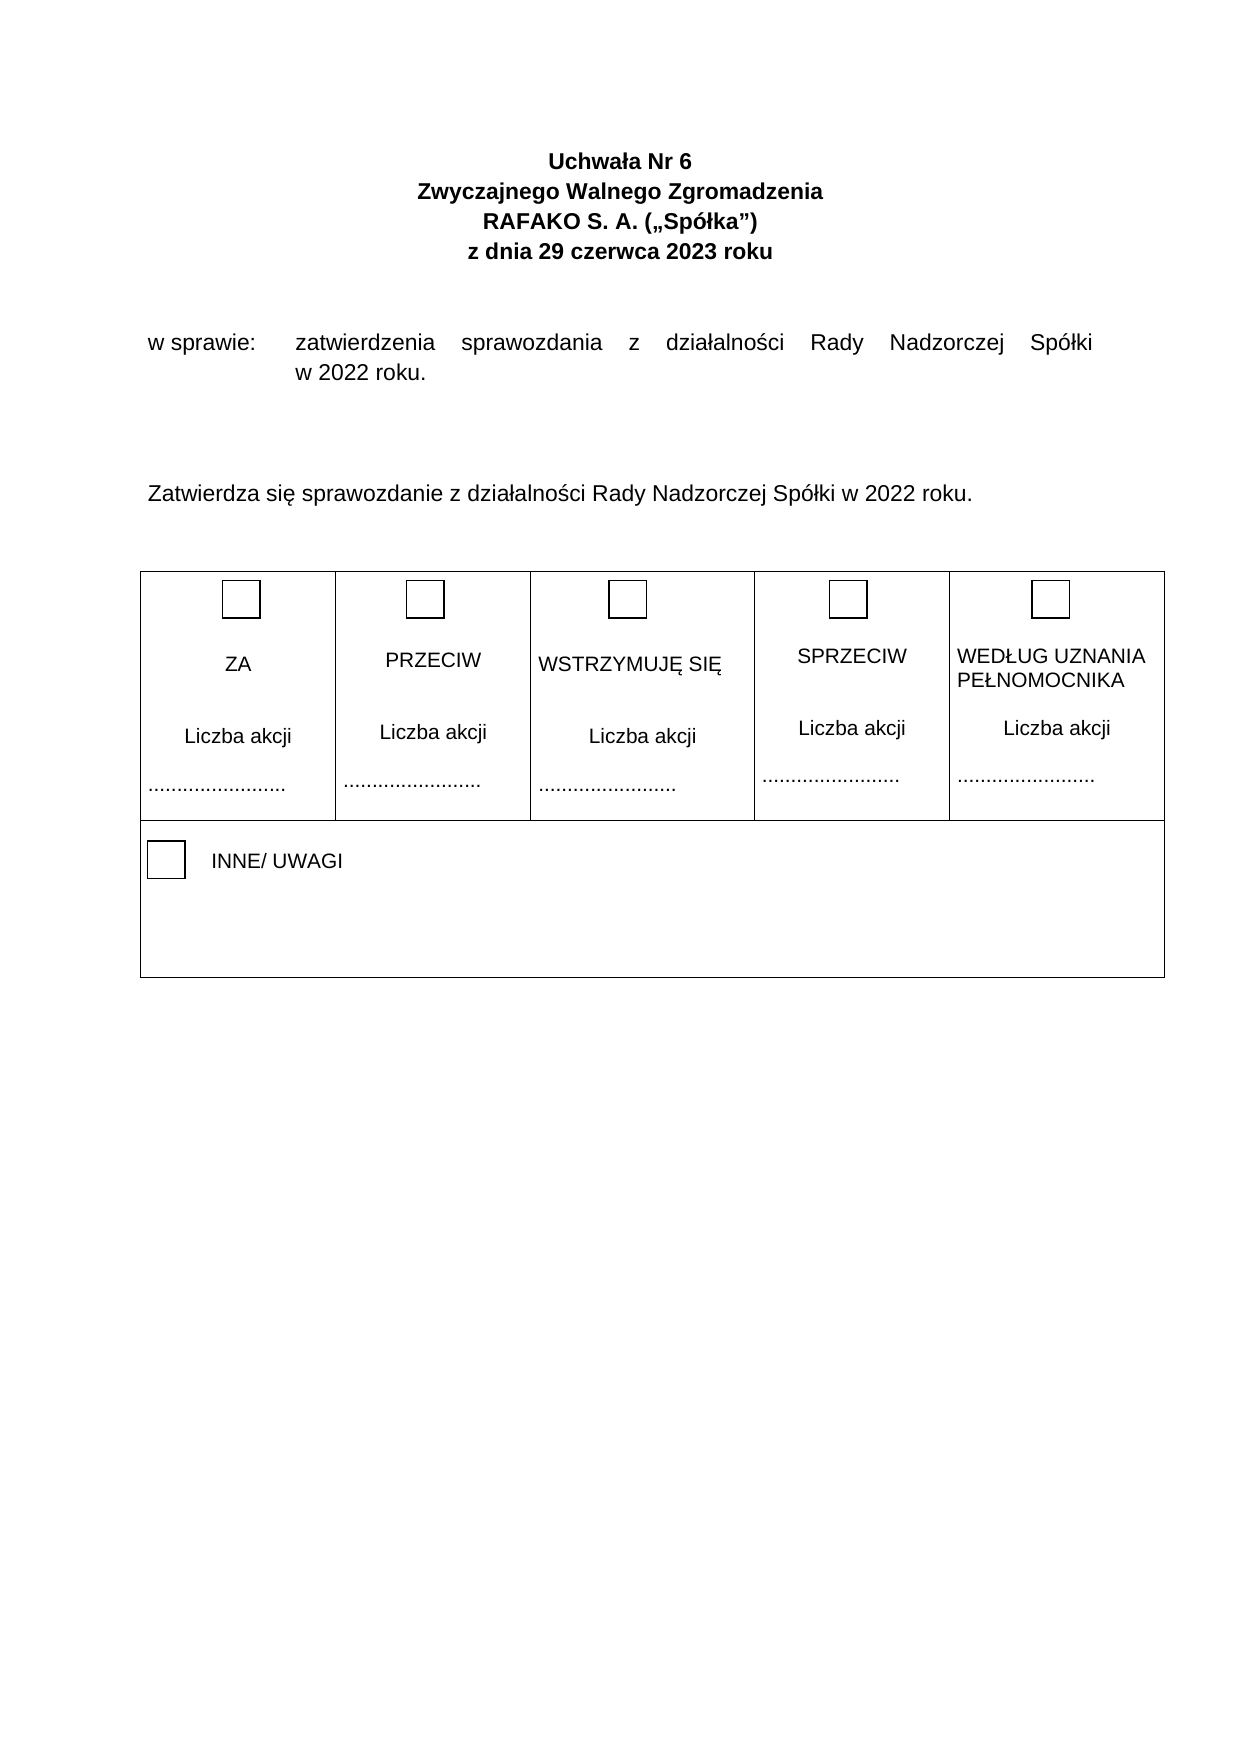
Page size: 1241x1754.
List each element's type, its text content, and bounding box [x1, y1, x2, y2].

table_header WEDŁUG UZNANIA PEŁNOMOCNIKA Liczba akcji ........................ [950, 572, 1164, 820]
table_header ZA Liczba akcji ........................ [141, 572, 335, 820]
table_cell INNE/ UWAGI [141, 821, 1164, 977]
text Zatwierdza się sprawozdanie z działalności Rady Nadzorczej Spółki w 2022 roku. [148, 480, 1093, 506]
text RAFAKO S. A. („Spółka”) [148, 208, 1093, 234]
text z dnia 29 czerwca 2023 roku [148, 238, 1093, 264]
subtitle Uchwała Nr 6 [148, 148, 1093, 174]
table_header SPRZECIW Liczba akcji ........................ [755, 572, 949, 820]
text Zwyczajnego Walnego Zgromadzenia [148, 178, 1093, 204]
table_header WSTRZYMUJĘ SIĘ Liczba akcji ........................ [531, 572, 754, 820]
table_header PRZECIW Liczba akcji ........................ [336, 572, 530, 820]
text w sprawie: zatwierdzenia sprawozdania z działalności Rady Nadzorczej Spółki w 2022 roku. [148, 329, 1093, 385]
